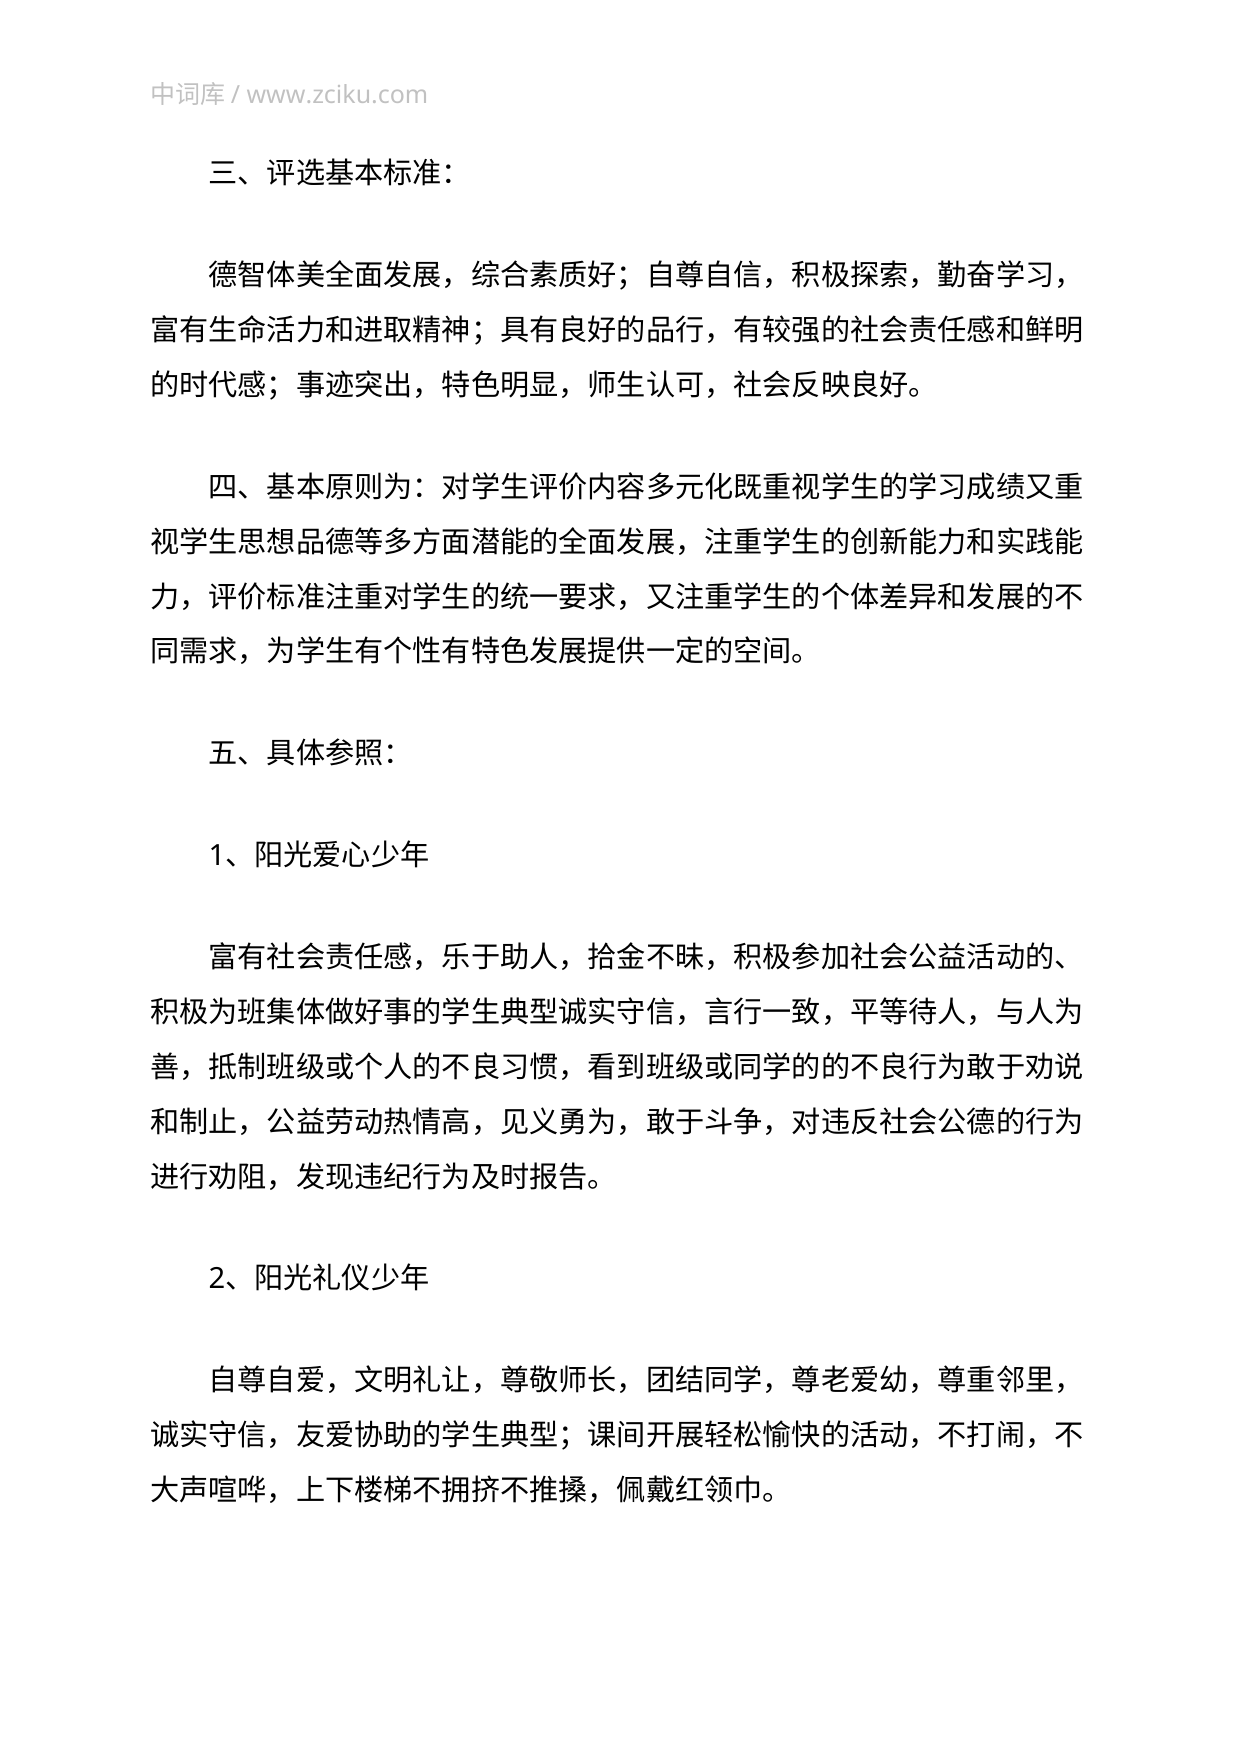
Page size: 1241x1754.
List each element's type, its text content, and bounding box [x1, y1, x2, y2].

text 四、基本原则为：对学生评价内容多元化既重视学生的学习成绩又重视学生思想品德等多方面潜能的全面发展，注重学生的创新能力和实践能力，评价标准注重对学生的统一要求，又注重学生的个体差异和发展的不同需求，为学生有个性有特色发展提供一定的空间。 [150, 463, 1090, 670]
text 富有社会责任感，乐于助人，拾金不昧，积极参加社会公益活动的、积极为班集体做好事的学生典型诚实守信，言行一致，平等待人，与人为善，抵制班级或个人的不良习惯，看到班级或同学的的不良行为敢于劝说和制止，公益劳动热情高，见义勇为，敢于斗争，对违反社会公德的行为进行劝阻，发现违纪行为及时报告。 [150, 933, 1090, 1195]
text 2、阳光礼仪少年 [150, 1255, 1090, 1297]
text 德智体美全面发展，综合素质好；自尊自信，积极探索，勤奋学习，富有生命活力和进取精神；具有良好的品行，有较强的社会责任感和鲜明的时代感；事迹突出，特色明显，师生认可，社会反映良好。 [150, 252, 1090, 404]
text 五、具体参照： [150, 730, 1090, 772]
text 三、评选基本标准： [150, 150, 1090, 192]
text 自尊自爱，文明礼让，尊敬师长，团结同学，尊老爱幼，尊重邻里，诚实守信，友爱协助的学生典型；课间开展轻松愉快的活动，不打闹，不大声喧哗，上下楼梯不拥挤不推搡，佩戴红领巾。 [150, 1357, 1090, 1509]
text 1、阳光爱心少年 [150, 832, 1090, 874]
